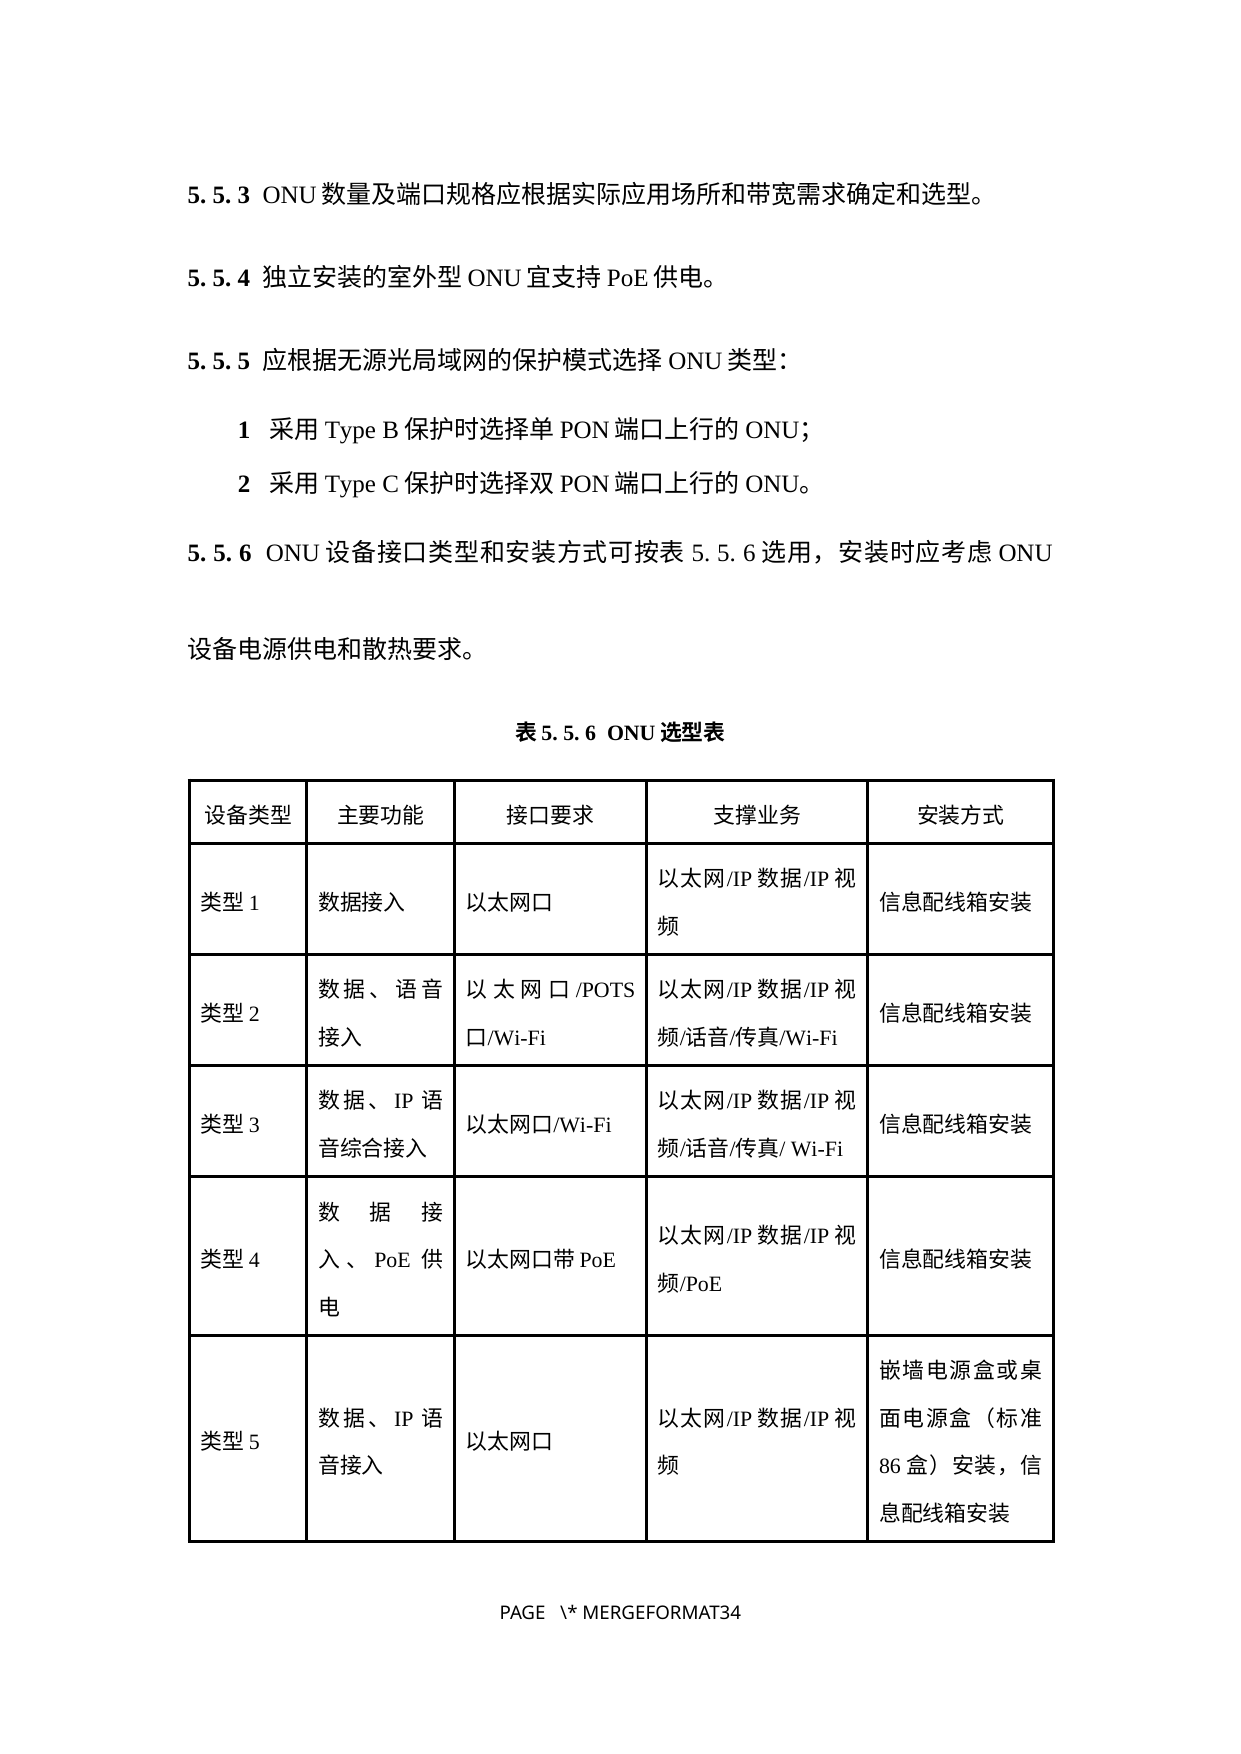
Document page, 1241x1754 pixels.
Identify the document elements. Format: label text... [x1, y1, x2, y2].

text 2 采用 Type C保护时选择双 PON端口上行的 ONU。 [187, 463, 1053, 500]
table_cell 信息配线箱安装 [869, 1178, 1052, 1334]
text 1 采用 Type B保护时选择单 PON端口上行的 ONU； [187, 409, 1053, 445]
table_cell 以太网/IP数据/IP视频 [648, 1337, 866, 1540]
table_cell 信息配线箱安装 [869, 956, 1052, 1064]
table_cell 类型1 [191, 845, 305, 953]
table_cell 以太网口/Wi-Fi [456, 1067, 645, 1175]
table_header 主要功能 [308, 782, 453, 842]
table_cell 以太网/IP数据/IP视频/话音/传真/Wi-Fi [648, 956, 866, 1064]
table_header 设备类型 [191, 782, 305, 842]
text 5. 5. 5 应根据无源光局域网的保护模式选择 ONU类型： [187, 326, 1053, 391]
table_cell 类型3 [191, 1067, 305, 1175]
table_cell 嵌墙电源盒或桌面电源盒（标准86盒）安装，信息配线箱安装 [869, 1337, 1052, 1540]
text 表5. 5. 6 ONU选型表 [187, 715, 1053, 746]
table_header 接口要求 [456, 782, 645, 842]
table_cell 数据、语音接入 [308, 956, 453, 1064]
table_cell 以太网口/POTS口/Wi-Fi [456, 956, 645, 1064]
text 5. 5. 4 独立安装的室外型ONU宜支持PoE供电。 [187, 243, 1053, 308]
text 5. 5. 3 ONU数量及端口规格应根据实际应用场所和带宽需求确定和选型。 [187, 160, 1053, 225]
table_header 安装方式 [869, 782, 1052, 842]
table_cell 以太网口 [456, 845, 645, 953]
table_cell 信息配线箱安装 [869, 1067, 1052, 1175]
table_cell 以太网/IP数据/IP视频 [648, 845, 866, 953]
text 5. 5. 6 ONU设备接口类型和安装方式可按表5. 5. 6选用，安装时应考虑ONU设备电源供电和散热要求。 [187, 518, 1053, 680]
table_cell 以太网口带PoE [456, 1178, 645, 1334]
table_cell 数据接入、PoE供电 [308, 1178, 453, 1334]
table_cell 类型5 [191, 1337, 305, 1540]
table_cell 信息配线箱安装 [869, 845, 1052, 953]
table_cell 以太网/IP数据/IP视频/PoE [648, 1178, 866, 1334]
table_cell 类型4 [191, 1178, 305, 1334]
table_cell 类型2 [191, 956, 305, 1064]
table_cell 以太网口 [456, 1337, 645, 1540]
table_cell 数据、IP语音综合接入 [308, 1067, 453, 1175]
table_cell 以太网/IP数据/IP视频/话音/传真/ Wi-Fi [648, 1067, 866, 1175]
table_header 支撑业务 [648, 782, 866, 842]
table_cell 数据、IP语音接入 [308, 1337, 453, 1540]
table_cell 数据接入 [308, 845, 453, 953]
